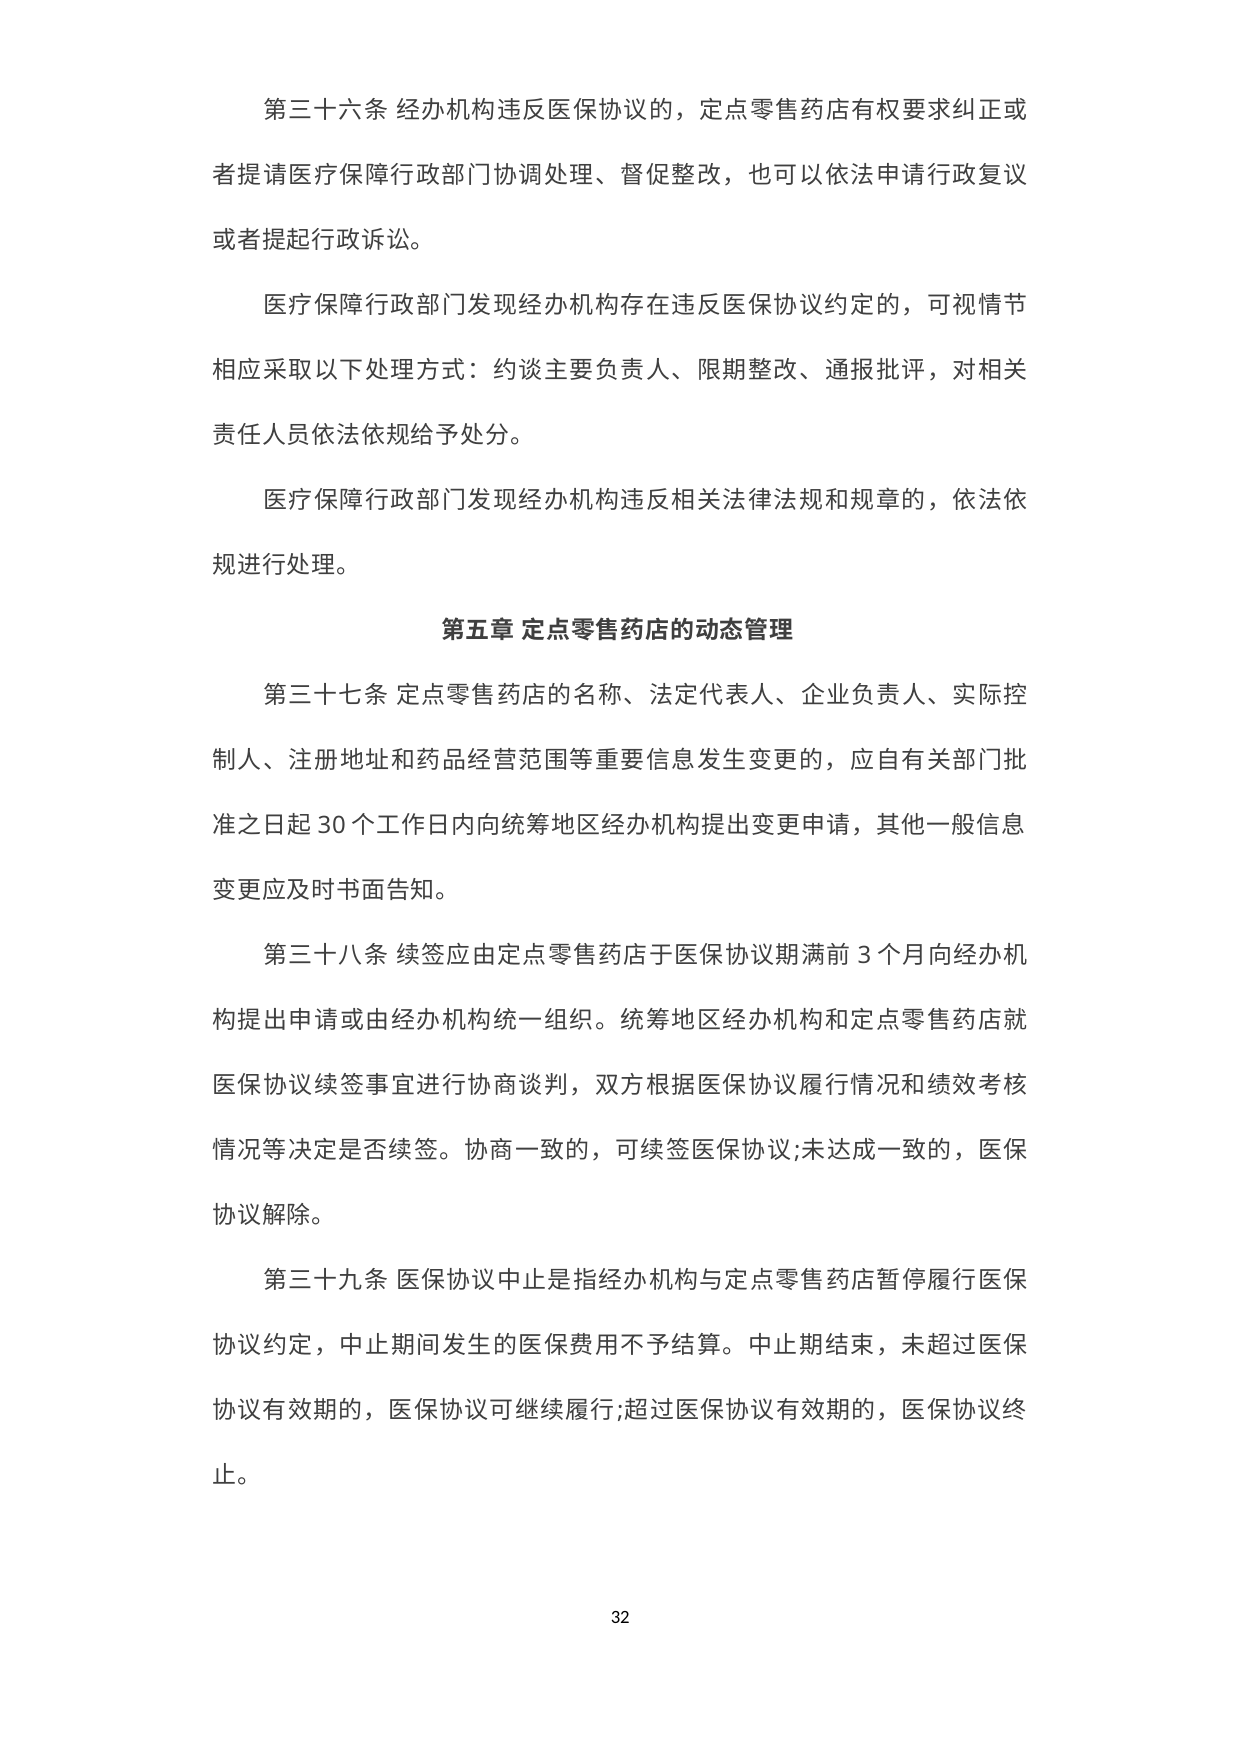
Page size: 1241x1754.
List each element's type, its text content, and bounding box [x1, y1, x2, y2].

text 第三十九条 医保协议中止是指经办机构与定点零售药店暂停履行医保协议约定，中止期间发生的医保费用不予结算。中止期结束，未超过医保协议有效期的，医保协议可继续履行;超过医保协议有效期的，医保协议终止。 [212, 1246, 1028, 1506]
text 第三十六条 经办机构违反医保协议的，定点零售药店有权要求纠正或者提请医疗保障行政部门协调处理、督促整改，也可以依法申请行政复议或者提起行政诉讼。 [212, 76, 1028, 271]
text 第五章 定点零售药店的动态管理 [212, 596, 1028, 661]
text 医疗保障行政部门发现经办机构存在违反医保协议约定的，可视情节相应采取以下处理方式：约谈主要负责人、限期整改、通报批评，对相关责任人员依法依规给予处分。 [212, 271, 1028, 466]
text 第三十八条 续签应由定点零售药店于医保协议期满前3个月向经办机构提出申请或由经办机构统一组织。统筹地区经办机构和定点零售药店就医保协议续签事宜进行协商谈判，双方根据医保协议履行情况和绩效考核情况等决定是否续签。协商一致的，可续签医保协议;未达成一致的，医保协议解除。 [212, 921, 1028, 1246]
text 第三十七条 定点零售药店的名称、法定代表人、企业负责人、实际控制人、注册地址和药品经营范围等重要信息发生变更的，应自有关部门批准之日起30个工作日内向统筹地区经办机构提出变更申请，其他一般信息变更应及时书面告知。 [212, 661, 1028, 921]
text 医疗保障行政部门发现经办机构违反相关法律法规和规章的，依法依规进行处理。 [212, 466, 1028, 596]
